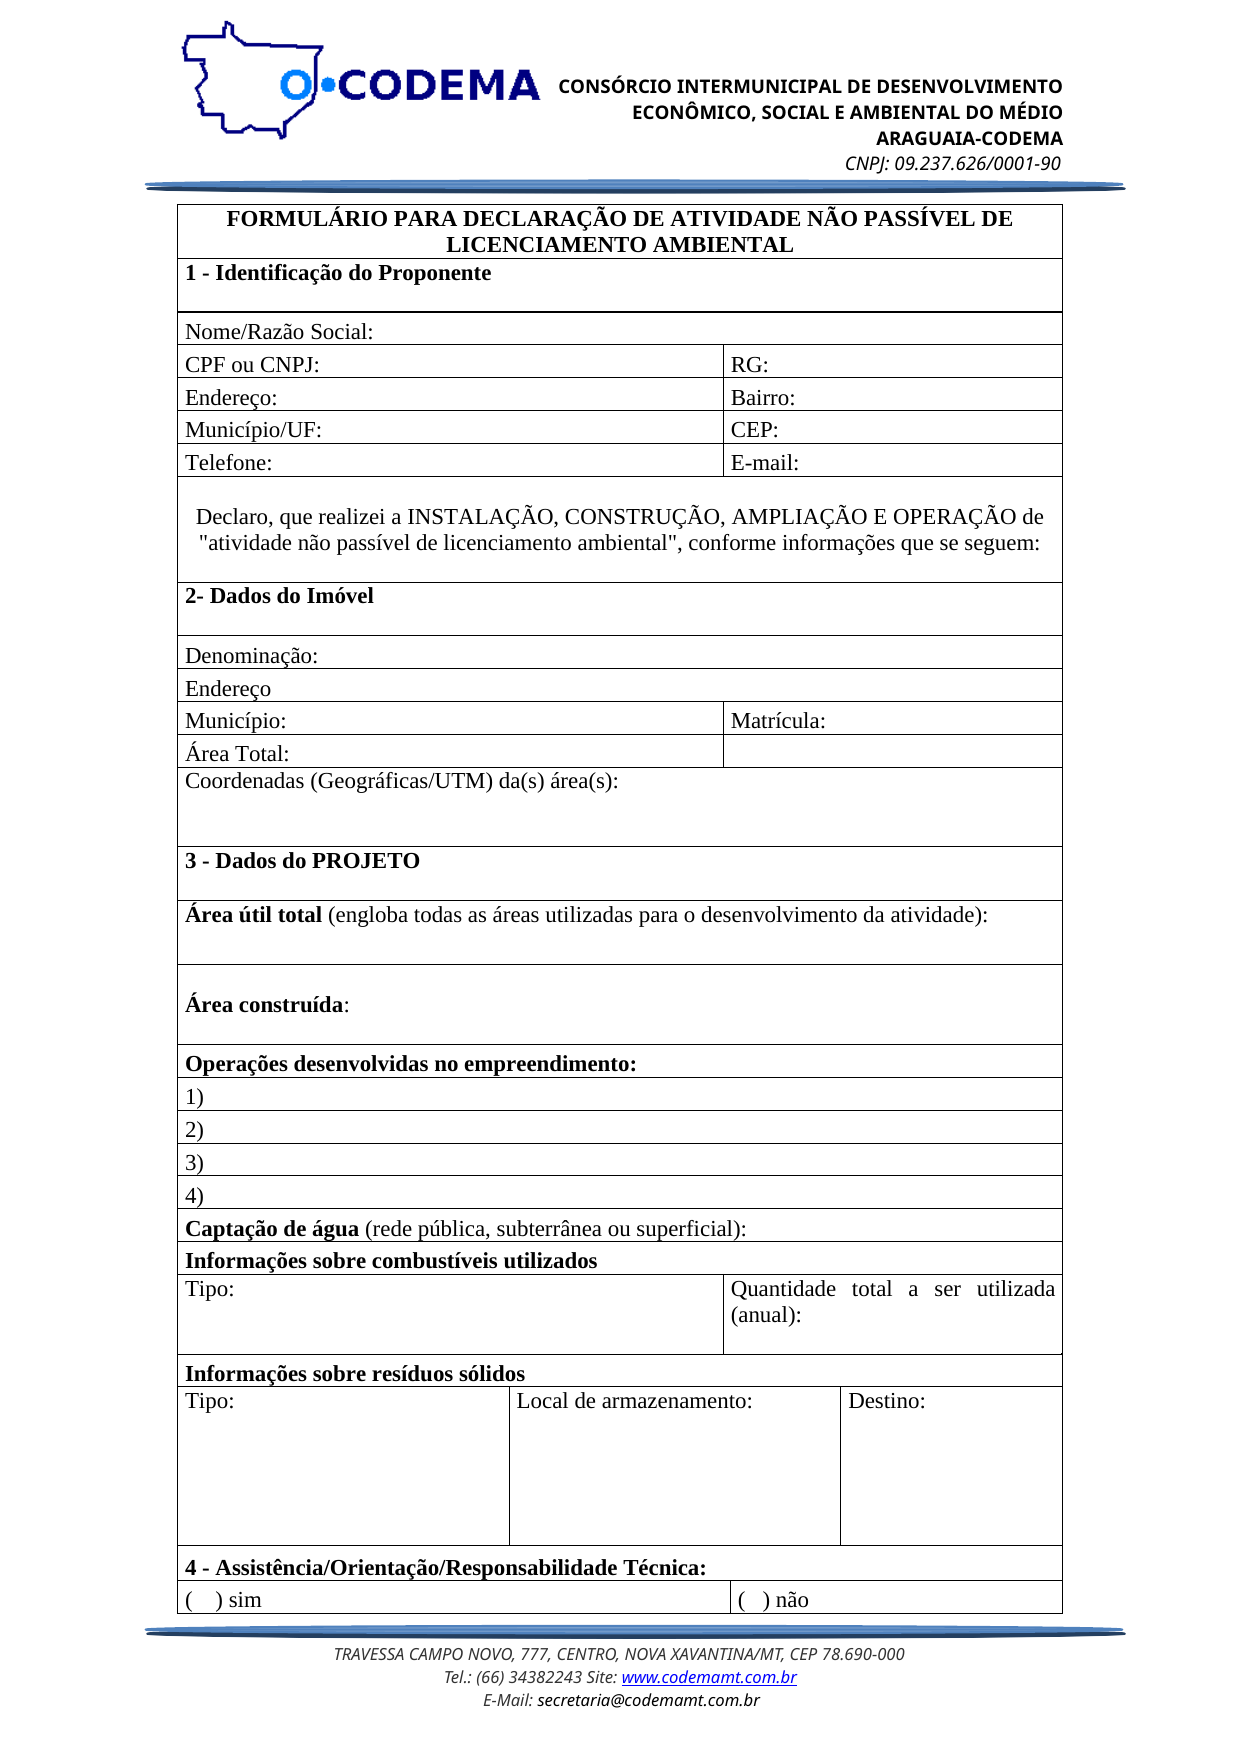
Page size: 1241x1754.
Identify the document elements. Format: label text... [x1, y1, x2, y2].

table_cell Endereço [178, 669, 1062, 701]
table_cell Informações sobre resíduos sólidos [178, 1355, 1062, 1386]
table_cell ( ) não [731, 1581, 1062, 1613]
table_cell Coordenadas (Geográficas/UTM) da(s) área(s): [178, 768, 1062, 846]
table_cell Município: [178, 702, 723, 734]
table_cell Destino: [841, 1387, 1062, 1545]
table_cell Tipo: [178, 1275, 723, 1353]
table_cell Declaro, que realizei a INSTALAÇÃO, CONSTRUÇÃO, AMPLIAÇÃO E OPERAÇÃO de "atividade não passível de licenciamento ambiental", conforme informações que se seguem: [178, 477, 1062, 582]
table_cell Informações sobre combustíveis utilizados [178, 1242, 1062, 1274]
table_cell 4) [178, 1176, 1062, 1208]
table_cell 3 - Dados do PROJETO [178, 847, 1062, 900]
table_cell RG: [724, 345, 1062, 377]
table_cell Telefone: [178, 444, 723, 476]
table_cell Endereço: [178, 378, 723, 410]
table_cell 4 - Assistência/Orientação/Responsabilidade Técnica: [178, 1546, 1062, 1580]
table_cell CEP: [724, 411, 1062, 443]
table_cell Operações desenvolvidas no empreendimento: [178, 1045, 1062, 1077]
table_cell Município/UF: [178, 411, 723, 443]
table_cell Tipo: [178, 1387, 509, 1545]
table_cell E-mail: [724, 444, 1062, 476]
table_cell 2- Dados do Imóvel [178, 583, 1062, 635]
table_cell 2) [178, 1111, 1062, 1142]
table_cell Quantidade total a ser utilizada (anual): [724, 1275, 1062, 1353]
table_cell Área Total: [178, 735, 723, 767]
table_cell 1 - Identificação do Proponente [178, 259, 1062, 311]
table_cell Matrícula: [724, 702, 1062, 734]
table_cell ( ) sim [178, 1581, 730, 1613]
table_cell [724, 735, 1062, 767]
table_cell Nome/Razão Social: [178, 313, 1062, 344]
table_cell 1) [178, 1078, 1062, 1110]
table_cell Área construída: [178, 965, 1062, 1044]
table_cell Local de armazenamento: [510, 1387, 840, 1545]
table_header FORMULÁRIO PARA DECLARAÇÃO DE ATIVIDADE NÃO PASSÍVEL DE LICENCIAMENTO AMBIENTAL [178, 205, 1062, 258]
table_cell Denominação: [178, 636, 1062, 668]
table_cell Captação de água (rede pública, subterrânea ou superficial): [178, 1209, 1062, 1241]
table_cell Bairro: [724, 378, 1062, 410]
table_cell 3) [178, 1144, 1062, 1175]
table_cell Área útil total (engloba todas as áreas utilizadas para o desenvolvimento da atividade): [178, 901, 1062, 964]
table_cell CPF ou CNPJ: [178, 345, 723, 377]
picture [177, 14, 544, 143]
